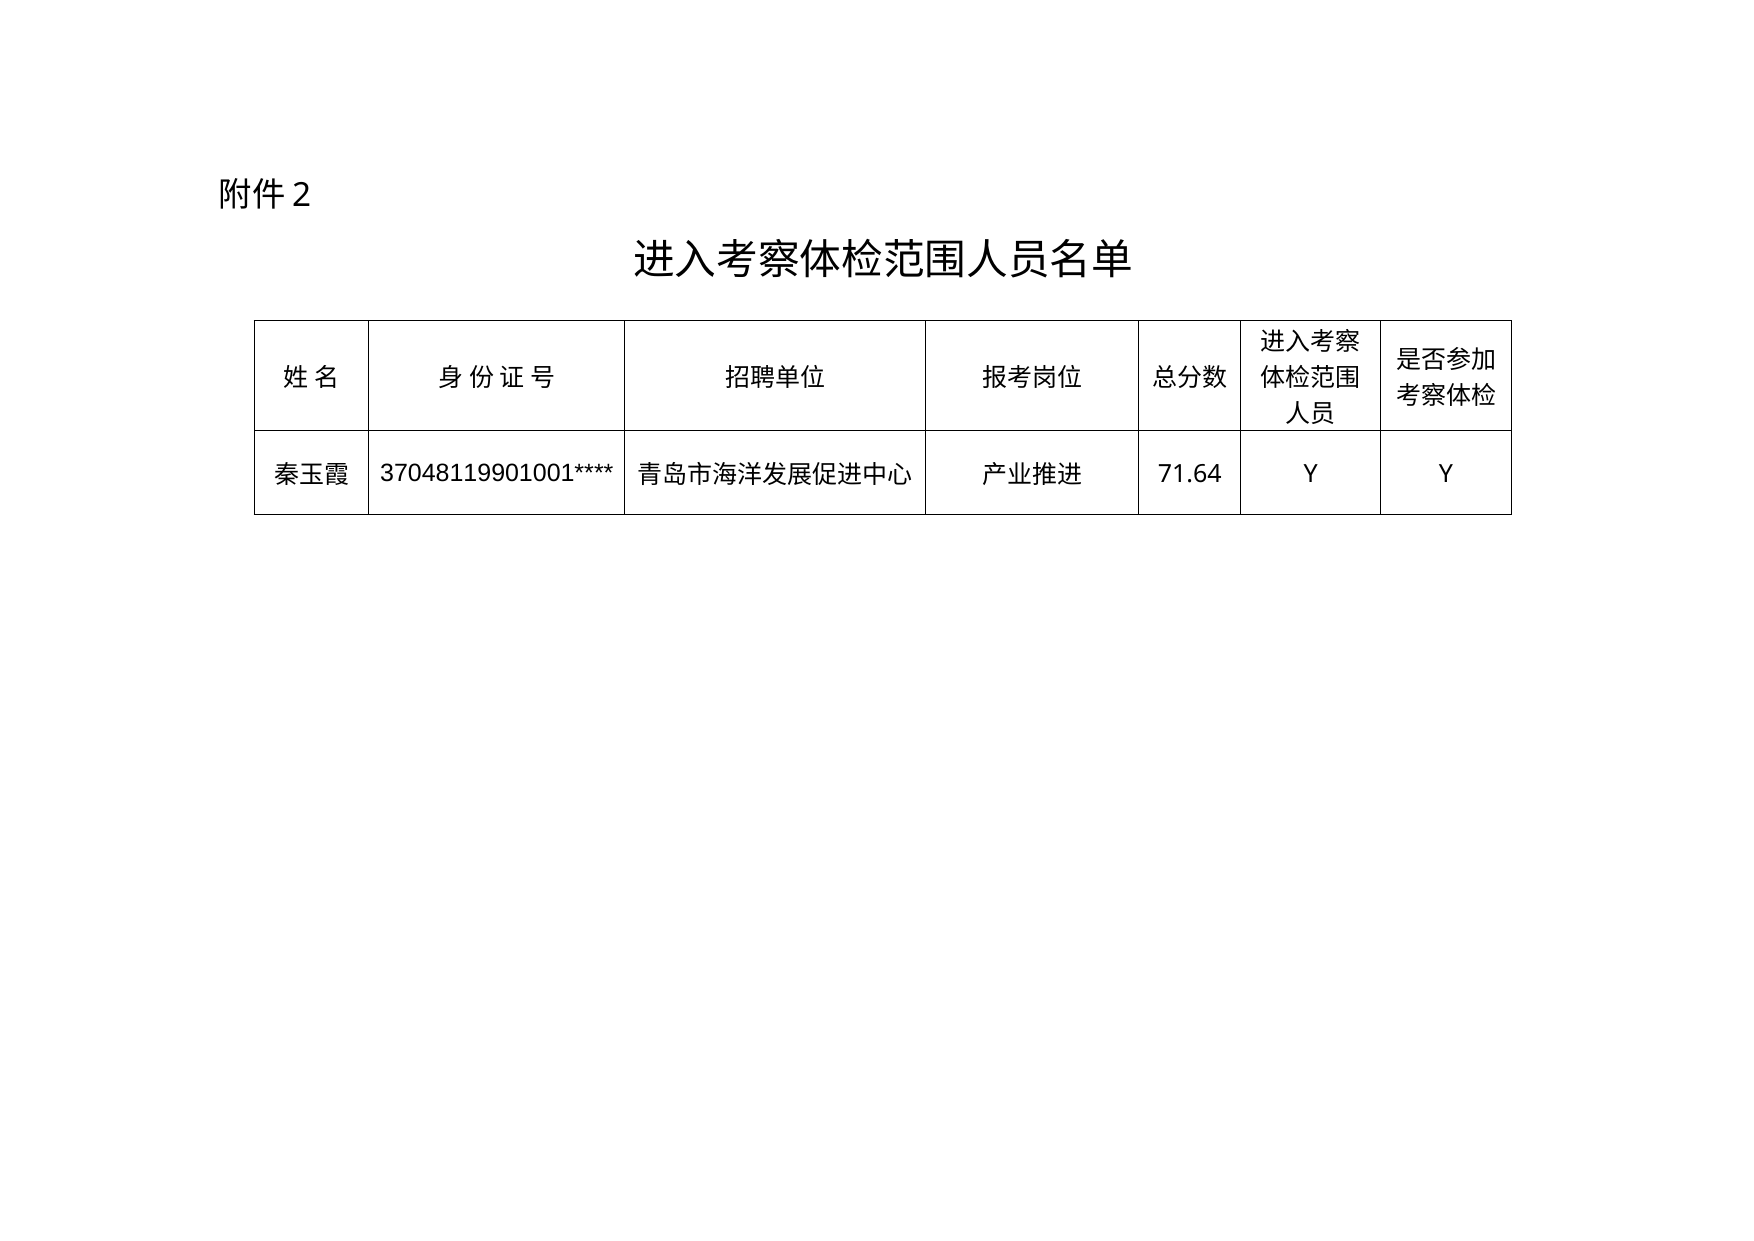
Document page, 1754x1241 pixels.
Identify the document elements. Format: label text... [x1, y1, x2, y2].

table_cell 秦玉霞 [255, 431, 368, 514]
table_header 进入考察体检范围人员 [1241, 321, 1380, 430]
table_header 报考岗位 [926, 321, 1138, 430]
table_cell 产业推进 [926, 431, 1138, 514]
text 附件2 [218, 159, 1547, 224]
table_header 身 份 证 号 [369, 321, 624, 430]
table_header 姓 名 [255, 321, 368, 430]
table_header 是否参加考察体检 [1381, 321, 1511, 430]
table_cell 青岛市海洋发展促进中心 [625, 431, 925, 514]
table_cell Y [1381, 431, 1511, 514]
text 进入考察体检范围人员名单 [218, 224, 1547, 289]
table_cell 71.64 [1139, 431, 1240, 514]
table_cell Y [1241, 431, 1380, 514]
table_header 招聘单位 [625, 321, 925, 430]
table_cell 37048119901001**** [369, 431, 624, 514]
table_header 总分数 [1139, 321, 1240, 430]
